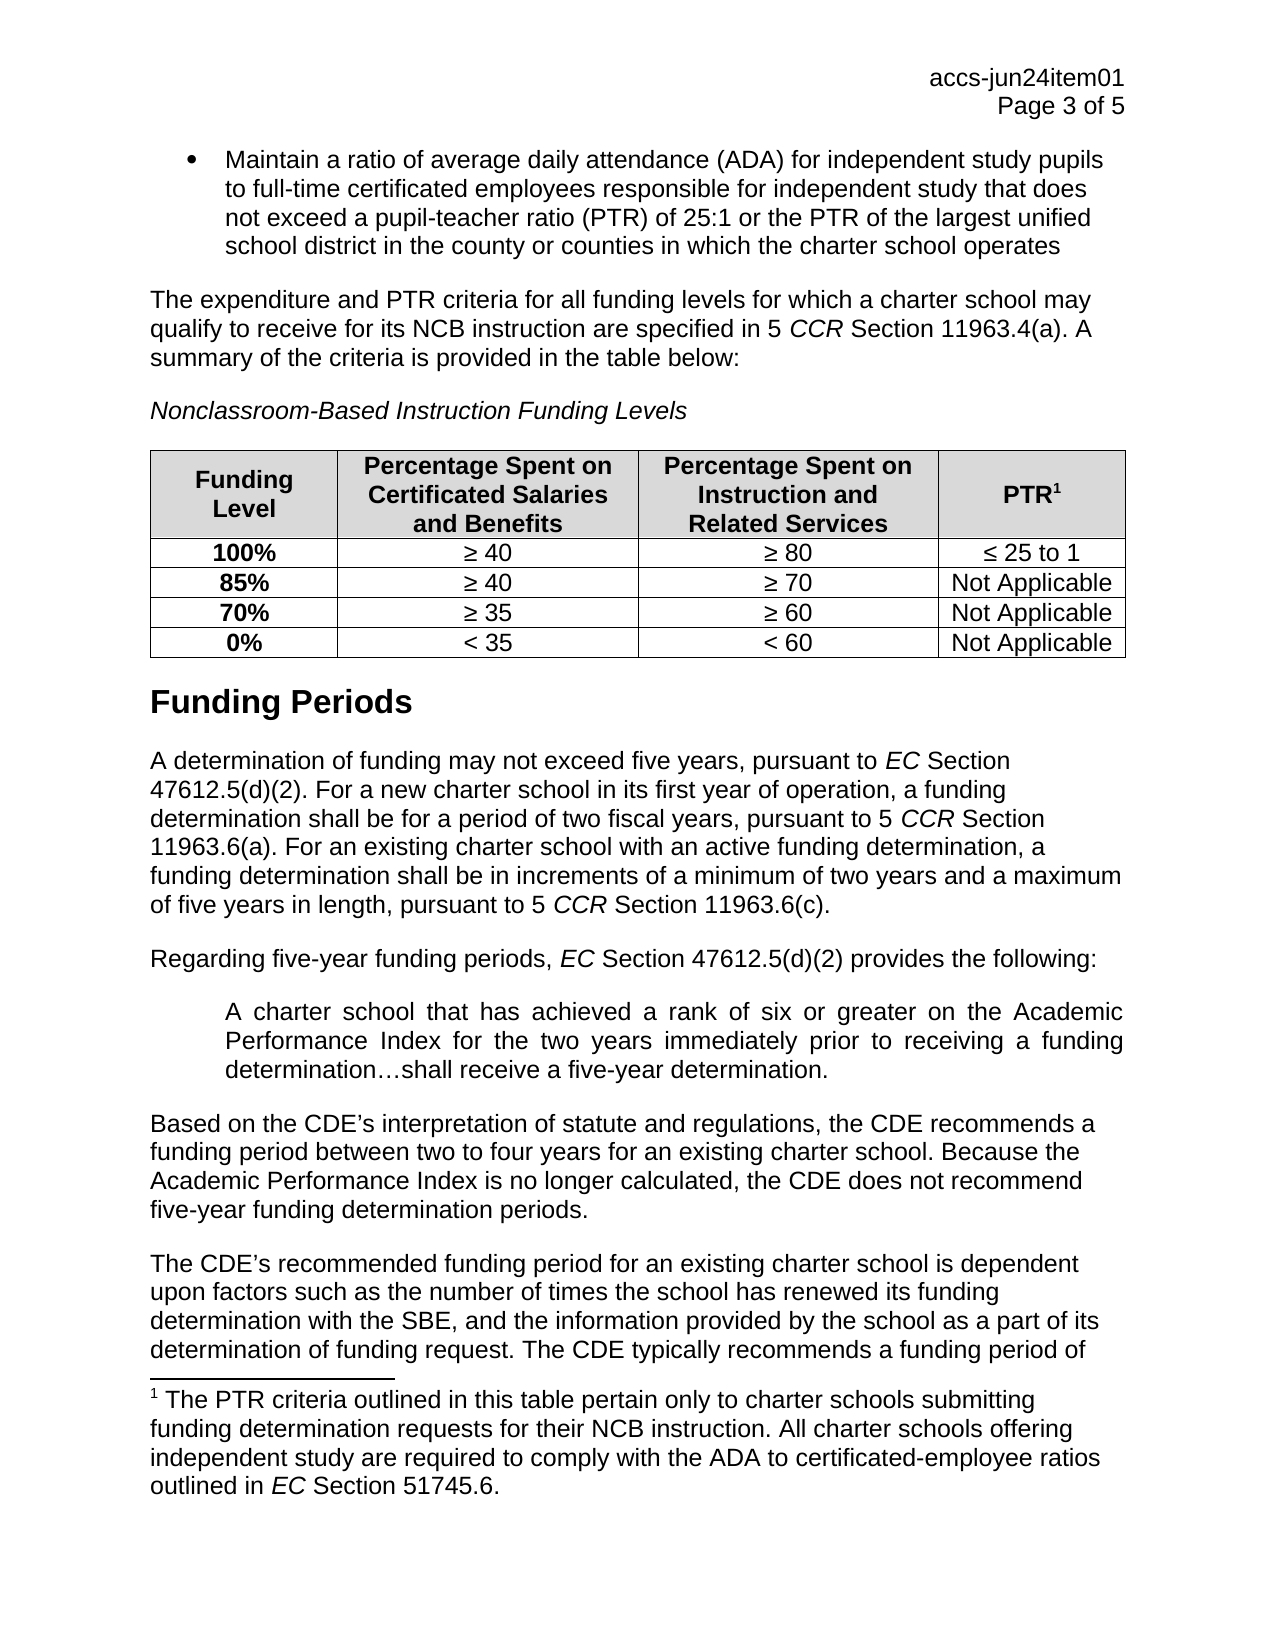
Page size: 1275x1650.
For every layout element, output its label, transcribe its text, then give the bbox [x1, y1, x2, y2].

table_cell 100% [151, 539, 337, 567]
list Maintain a ratio of average daily attendance (ADA) for independent study pupils to full-time certificated employees responsible for independent study that does not exceed a pupil-teacher ratio (PTR) of 25:1 or the PTR of the largest unified school district in the county or counties in which the charter school operates [187, 145, 1125, 260]
table_cell ≥ 35 [338, 598, 638, 627]
table_cell ≥ 40 [338, 568, 638, 597]
table_header Funding Level [151, 451, 337, 537]
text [150, 1248, 1125, 1363]
table_header Percentage Spent on Instruction and Related Services [639, 451, 938, 537]
table_cell ≥ 60 [639, 598, 938, 627]
table_cell < 35 [338, 628, 638, 657]
text Regarding five-year funding periods, EC Section 47612.5(d)(2) provides the following: [150, 943, 1125, 972]
text The expenditure and PTR criteria for all funding levels for which a charter school may qualify to receive for its NCB instruction are specified in 5 CCR Section 11963.4(a). A summary of the criteria is provided in the table below: [150, 285, 1125, 371]
table_cell ≥ 80 [639, 539, 938, 567]
table_cell ≥ 40 [338, 539, 638, 567]
table_cell 85% [151, 568, 337, 597]
table_cell Not Applicable [939, 568, 1125, 597]
table_cell < 60 [639, 628, 938, 657]
table_cell Not Applicable [939, 628, 1125, 657]
table_header Percentage Spent on Certificated Salaries and Benefits [338, 451, 638, 537]
text A charter school that has achieved a rank of six or greater on the Academic Performance Index for the two years immediately prior to receiving a funding determination…shall receive a five-year determination. [225, 997, 1125, 1083]
text Based on the CDE’s interpretation of statute and regulations, the CDE recommends a funding period between two to four years for an existing charter school. Because the Academic Performance Index is no longer calculated, the CDE does not recommend five-year funding determination periods. [150, 1108, 1125, 1223]
table_header PTR [939, 451, 1125, 537]
text A determination of funding may not exceed five years, pursuant to EC Section 47612.5(d)(2). For a new charter school in its first year of operation, a funding determination shall be for a period of two fiscal years, pursuant to 5 CCR Section 11963.6(a). For an existing charter school with an active funding determination, a funding determination shall be in increments of a minimum of two years and a maximum of five years in length, pursuant to 5 CCR Section 11963.6(c). [150, 746, 1125, 918]
table_cell ≥ 70 [639, 568, 938, 597]
text Nonclassroom-Based Instruction Funding Levels [150, 396, 1125, 425]
table_cell 70% [151, 598, 337, 627]
table_cell 0% [151, 628, 337, 657]
table_cell Not Applicable [939, 598, 1125, 627]
table_cell ≤ 25 to 1 [939, 539, 1125, 567]
subtitle Funding Periods [150, 683, 1125, 721]
